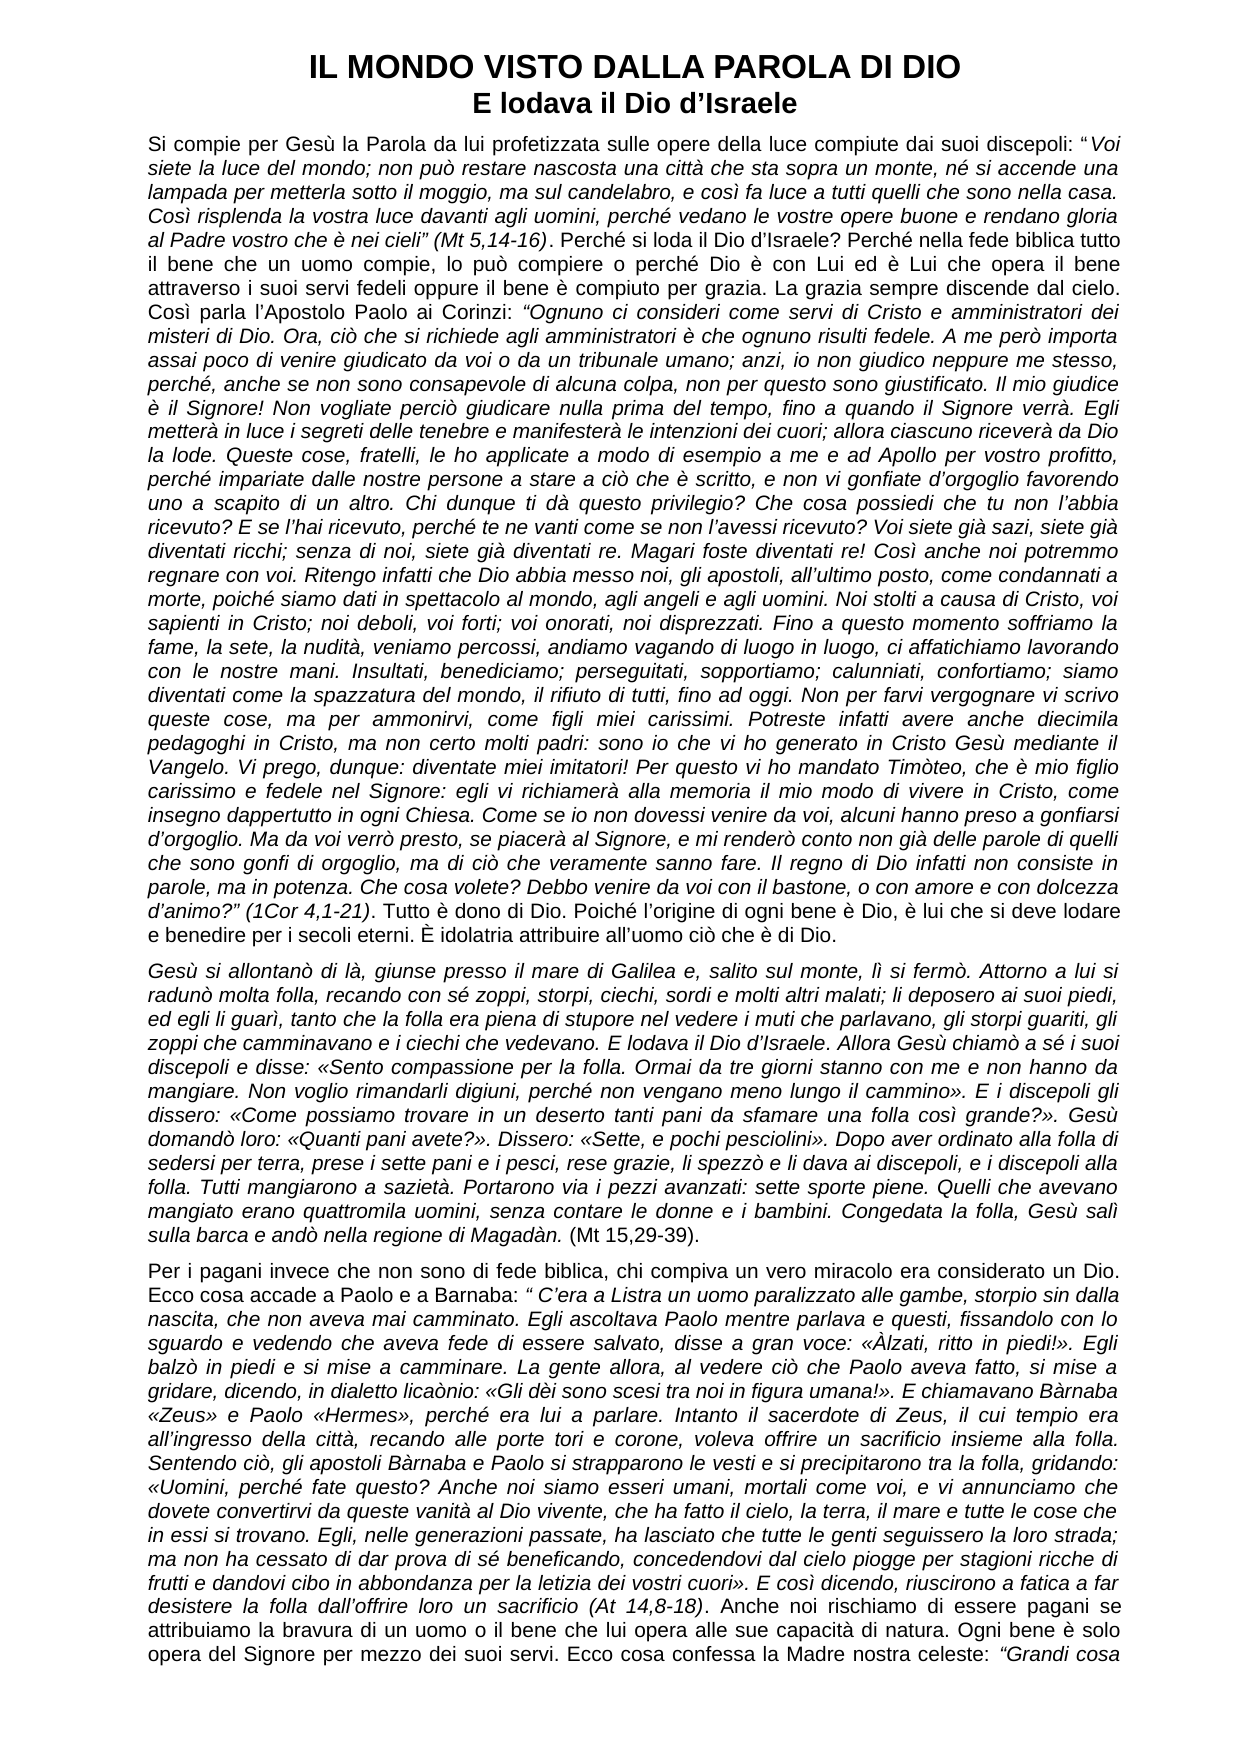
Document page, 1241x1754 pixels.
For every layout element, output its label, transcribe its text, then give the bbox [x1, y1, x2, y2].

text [148, 1259, 1122, 1666]
subtitle IL MONDO VISTO DALLA PAROLA DI DIO [148, 47, 1122, 86]
subtitle E lodava il Dio d’Israele [148, 86, 1122, 119]
text Gesù si allontanò di là, giunse presso il mare di Galilea e, salito sul monte, lì si fermò. Attorno a lui si radunò molta folla, recando con sé zoppi, storpi, ciechi, sordi e molti altri malati; li deposero ai suoi piedi, ed egli li guarì, tanto che la folla era piena di stupore nel vedere i muti che parlavano, gli storpi guariti, gli zoppi che camminavano e i ciechi che vedevano. E lodava il Dio d’Israele. Allora Gesù chiamò a sé i suoi discepoli e disse: «Sento compassione per la folla. Ormai da tre giorni stanno con me e non hanno da mangiare. Non voglio rimandarli digiuni, perché non vengano meno lungo il cammino». E i discepoli gli dissero: «Come possiamo trovare in un deserto tanti pani da sfamare una folla così grande?». Gesù domandò loro: «Quanti pani avete?». Dissero: «Sette, e pochi pesciolini». Dopo aver ordinato alla folla di sedersi per terra, prese i sette pani e i pesci, rese grazie, li spezzò e li dava ai discepoli, e i discepoli alla folla. Tutti mangiarono a sazietà. Portarono via i pezzi avanzati: sette sporte piene. Quelli che avevano mangiato erano quattromila uomini, senza contare le donne e i bambini. Congedata la folla, Gesù salì sulla barca e andò nella regione di Magadàn. (Mt 15,29-39). [148, 959, 1122, 1246]
text Si compie per Gesù la Parola da lui profetizzata sulle opere della luce compiute dai suoi discepoli: “Voi siete la luce del mondo; non può restare nascosta una città che sta sopra un monte, né si accende una lampada per metterla sotto il moggio, ma sul candelabro, e così fa luce a tutti quelli che sono nella casa. Così risplenda la vostra luce davanti agli uomini, perché vedano le vostre opere buone e rendano gloria al Padre vostro che è nei cieli” (Mt 5,14-16). Perché si loda il Dio d’Israele? Perché nella fede biblica tutto il bene che un uomo compie, lo può compiere o perché Dio è con Lui ed è Lui che opera il bene attraverso i suoi servi fedeli oppure il bene è compiuto per grazia. La grazia sempre discende dal cielo. Così parla l’Apostolo Paolo ai Corinzi: “Ognuno ci consideri come servi di Cristo e amministratori dei misteri di Dio. Ora, ciò che si richiede agli amministratori è che ognuno risulti fedele. A me però importa assai poco di venire giudicato da voi o da un tribunale umano; anzi, io non giudico neppure me stesso, perché, anche se non sono consapevole di alcuna colpa, non per questo sono giustificato. Il mio giudice è il Signore! Non vogliate perciò giudicare nulla prima del tempo, fino a quando il Signore verrà. Egli metterà in luce i segreti delle tenebre e manifesterà le intenzioni dei cuori; allora ciascuno riceverà da Dio la lode. Queste cose, fratelli, le ho applicate a modo di esempio a me e ad Apollo per vostro profitto, perché impariate dalle nostre persone a stare a ciò che è scritto, e non vi gonfiate d’orgoglio favorendo uno a scapito di un altro. Chi dunque ti dà questo privilegio? Che cosa possiedi che tu non l’abbia ricevuto? E se l’hai ricevuto, perché te ne vanti come se non l’avessi ricevuto? Voi siete già sazi, siete già diventati ricchi; senza di noi, siete già diventati re. Magari foste diventati re! Così anche noi potremmo regnare con voi. Ritengo infatti che Dio abbia messo noi, gli apostoli, all’ultimo posto, come condannati a morte, poiché siamo dati in spettacolo al mondo, agli angeli e agli uomini. Noi stolti a causa di Cristo, voi sapienti in Cristo; noi deboli, voi forti; voi onorati, noi disprezzati. Fino a questo momento soffriamo la fame, la sete, la nudità, veniamo percossi, andiamo vagando di luogo in luogo, ci affatichiamo lavorando con le nostre mani. Insultati, benediciamo; perseguitati, sopportiamo; calunniati, confortiamo; siamo diventati come la spazzatura del mondo, il rifiuto di tutti, fino ad oggi. Non per farvi vergognare vi scrivo queste cose, ma per ammonirvi, come figli miei carissimi. Potreste infatti avere anche diecimila pedagoghi in Cristo, ma non certo molti padri: sono io che vi ho generato in Cristo Gesù mediante il Vangelo. Vi prego, dunque: diventate miei imitatori! Per questo vi ho mandato Timòteo, che è mio figlio carissimo e fedele nel Signore: egli vi richiamerà alla memoria il mio modo di vivere in Cristo, come insegno dappertutto in ogni Chiesa. Come se io non dovessi venire da voi, alcuni hanno preso a gonfiarsi d’orgoglio. Ma da voi verrò presto, se piacerà al Signore, e mi renderò conto non già delle parole di quelli che sono gonfi di orgoglio, ma di ciò che veramente sanno fare. Il regno di Dio infatti non consiste in parole, ma in potenza. Che cosa volete? Debbo venire da voi con il bastone, o con amore e con dolcezza d’animo?” (1Cor 4,1-21). Tutto è dono di Dio. Poiché l’origine di ogni bene è Dio, è lui che si deve lodare e benedire per i secoli eterni. È idolatria attribuire all’uomo ciò che è di Dio. [148, 132, 1122, 946]
